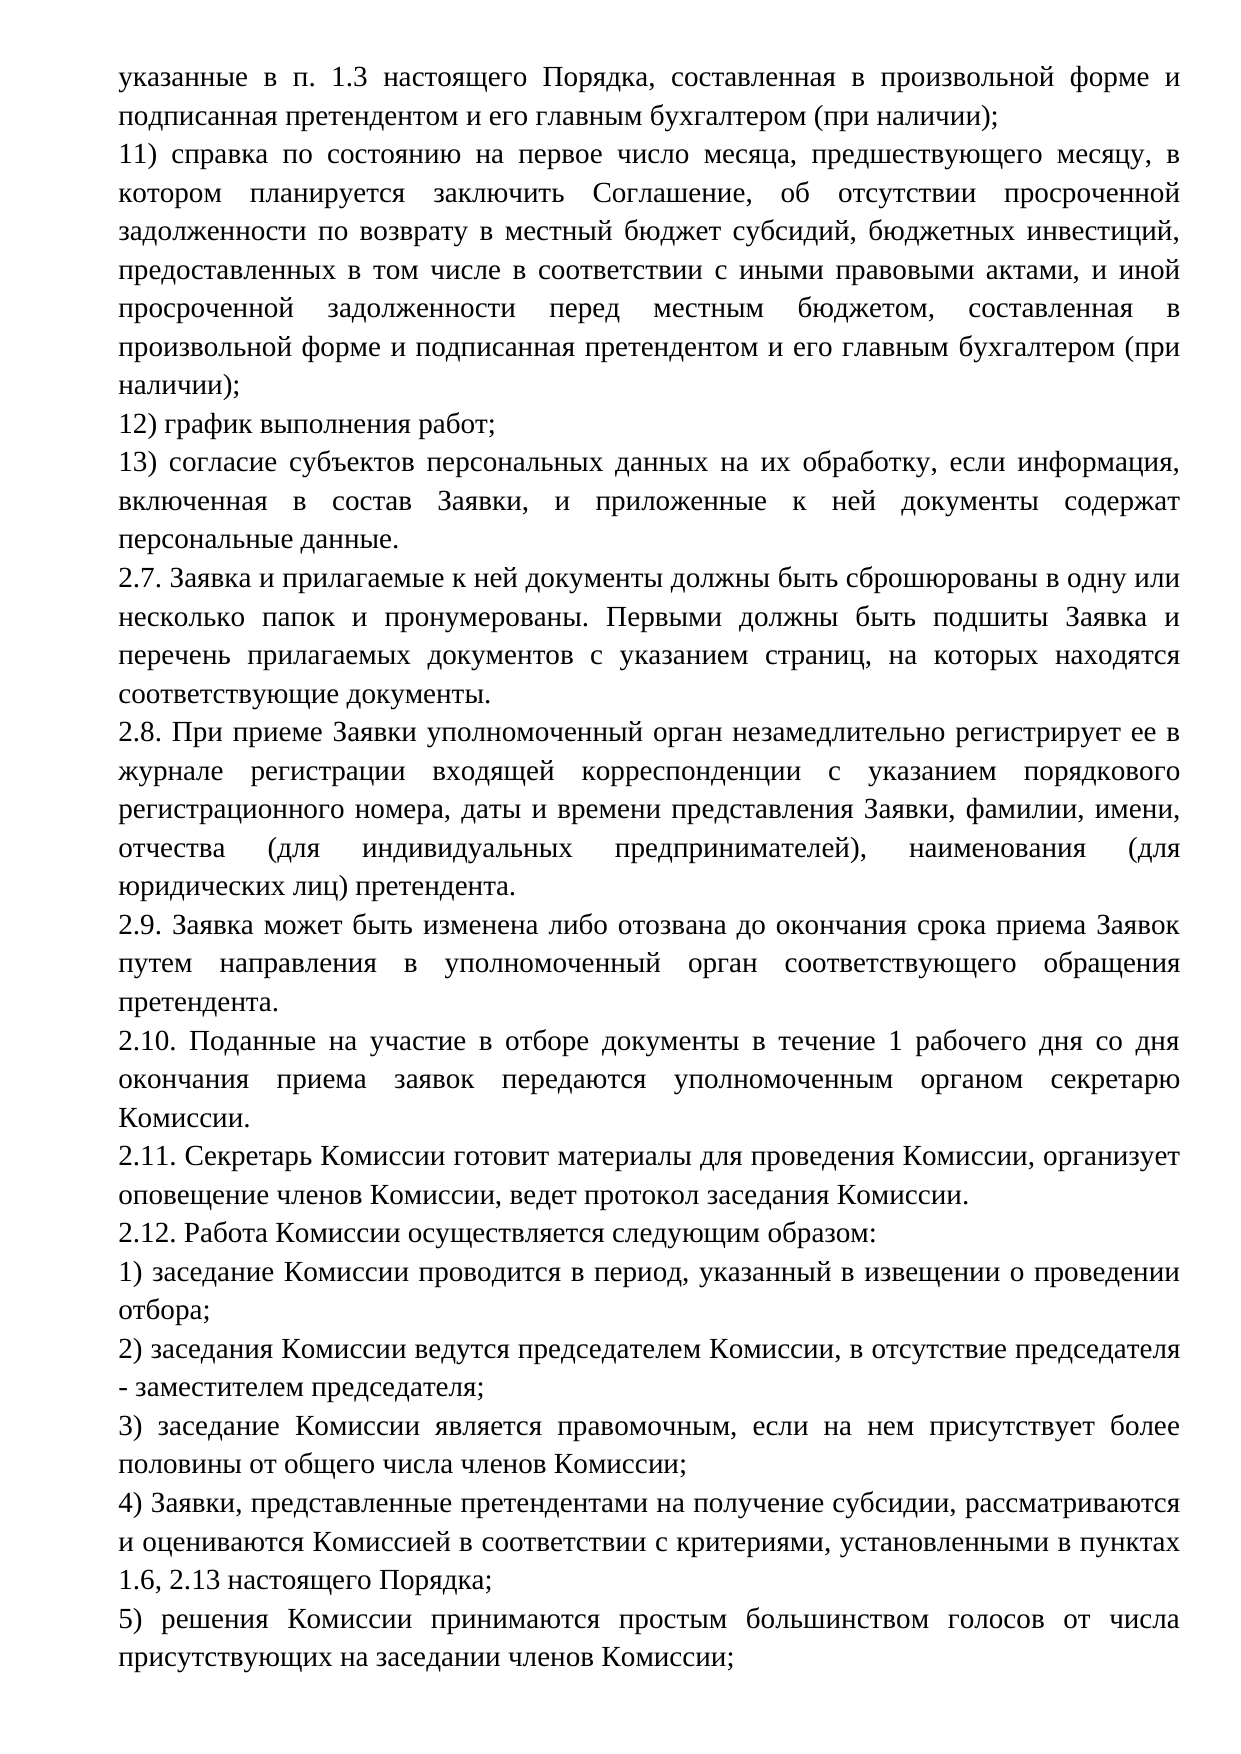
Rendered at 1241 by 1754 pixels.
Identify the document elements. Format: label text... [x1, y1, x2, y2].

text 1) заседание Комиссии проводится в период, указанный в извещении о проведении отбора; [118, 1254, 1181, 1326]
text 2.7. Заявка и прилагаемые к ней документы должны быть сброшюрованы в одну или несколько папок и пронумерованы. Первыми должны быть подшиты Заявка и перечень прилагаемых документов с указанием страниц, на которых находятся соответствующие документы. [118, 560, 1181, 709]
text 11) справка по состоянию на первое число месяца, предшествующего месяцу, в котором планируется заключить Соглашение, об отсутствии просроченной задолженности по возврату в местный бюджет субсидий, бюджетных инвестиций, предоставленных в том числе в соответствии с иными правовыми актами, и иной просроченной задолженности перед местным бюджетом, составленная в произвольной форме и подписанная претендентом и его главным бухгалтером (при наличии); [118, 136, 1181, 401]
text 5) решения Комиссии принимаются простым большинством голосов от числа присутствующих на заседании членов Комиссии; [118, 1601, 1181, 1673]
text 2.8. При приеме Заявки уполномоченный орган незамедлительно регистрирует ее в журнале регистрации входящей корреспонденции с указанием порядкового регистрационного номера, даты и времени представления Заявки, фамилии, имени, отчества (для индивидуальных предпринимателей), наименования (для юридических лиц) претендента. [118, 714, 1181, 902]
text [118, 59, 1181, 131]
text 2.12. Работа Комиссии осуществляется следующим образом: [118, 1215, 1181, 1249]
text 2.10. Поданные на участие в отборе документы в течение 1 рабочего дня со дня окончания приема заявок передаются уполномоченным органом секретарю Комиссии. [118, 1023, 1181, 1133]
text 4) Заявки, представленные претендентами на получение субсидии, рассматриваются и оцениваются Комиссией в соответствии с критериями, установленными в пунктах 1.6, 2.13 настоящего Порядка; [118, 1485, 1181, 1596]
text 3) заседание Комиссии является правомочным, если на нем присутствует более половины от общего числа членов Комиссии; [118, 1408, 1181, 1480]
text 2) заседания Комиссии ведутся председателем Комиссии, в отсутствие председателя - заместителем председателя; [118, 1331, 1181, 1403]
text 2.11. Секретарь Комиссии готовит материалы для проведения Комиссии, организует оповещение членов Комиссии, ведет протокол заседания Комиссии. [118, 1138, 1181, 1210]
text 13) согласие субъектов персональных данных на их обработку, если информация, включенная в состав Заявки, и приложенные к ней документы содержат персональные данные. [118, 444, 1181, 555]
text 12) график выполнения работ; [118, 406, 1181, 439]
text 2.9. Заявка может быть изменена либо отозвана до окончания срока приема Заявок путем направления в уполномоченный орган соответствующего обращения претендента. [118, 907, 1181, 1018]
